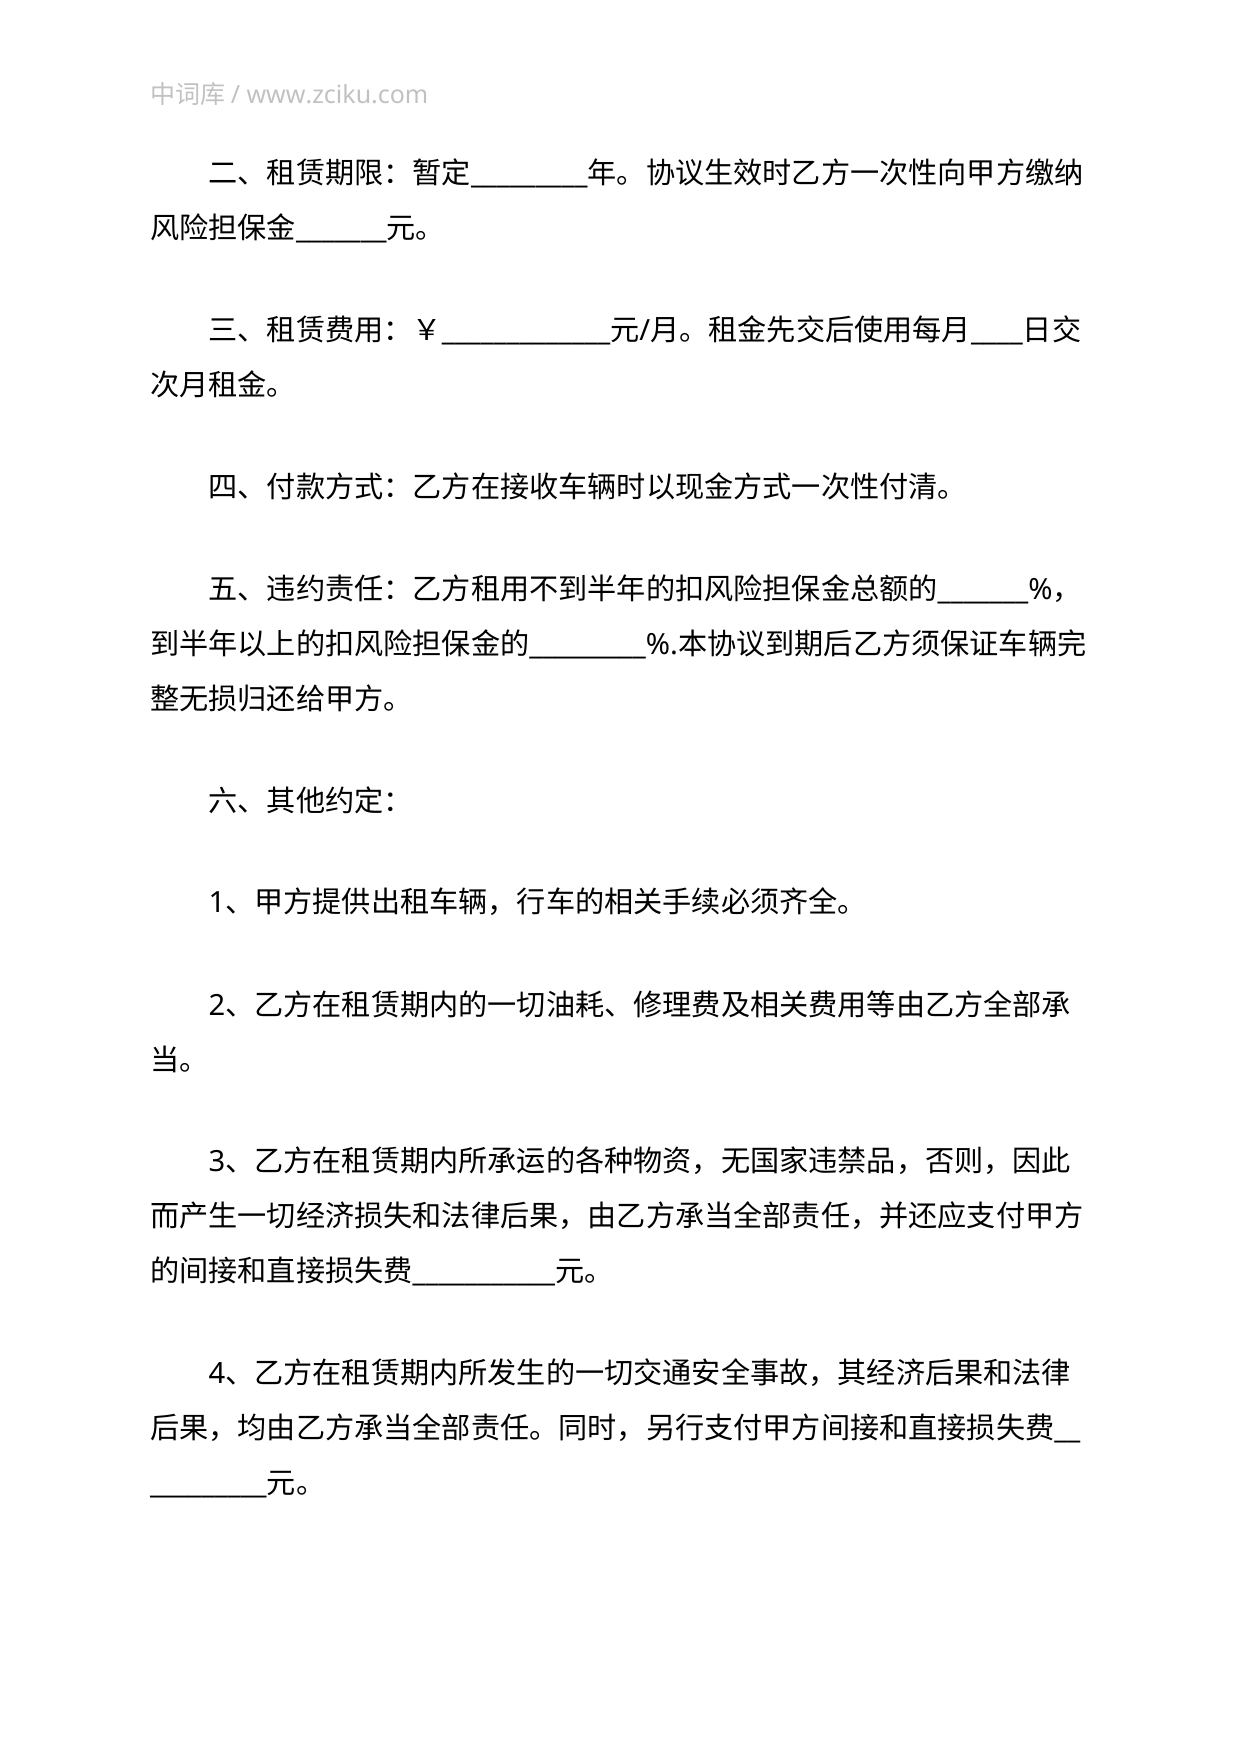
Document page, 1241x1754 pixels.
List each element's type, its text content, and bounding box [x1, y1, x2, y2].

text 六、其他约定： [150, 777, 1090, 819]
text 4、乙方在租赁期内所发生的一切交通安全事故，其经济后果和法律后果，均由乙方承当全部责任。同时，另行支付甲方间接和直接损失费___________元。 [150, 1350, 1090, 1502]
text 3、乙方在租赁期内所承运的各种物资，无国家违禁品，否则，因此而产生一切经济损失和法律后果，由乙方承当全部责任，并还应支付甲方的间接和直接损失费___________元。 [150, 1138, 1090, 1290]
text 三、租赁费用：￥_____________元/月。租金先交后使用每月____日交次月租金。 [150, 307, 1090, 404]
text 五、违约责任：乙方租用不到半年的扣风险担保金总额的_______%，到半年以上的扣风险担保金的_________%.本协议到期后乙方须保证车辆完整无损归还给甲方。 [150, 566, 1090, 718]
text 1、甲方提供出租车辆，行车的相关手续必须齐全。 [150, 879, 1090, 921]
text 四、付款方式：乙方在接收车辆时以现金方式一次性付清。 [150, 464, 1090, 506]
text 二、租赁期限：暂定_________年。协议生效时乙方一次性向甲方缴纳风险担保金_______元。 [150, 150, 1090, 247]
text 2、乙方在租赁期内的一切油耗、修理费及相关费用等由乙方全部承当。 [150, 981, 1090, 1078]
